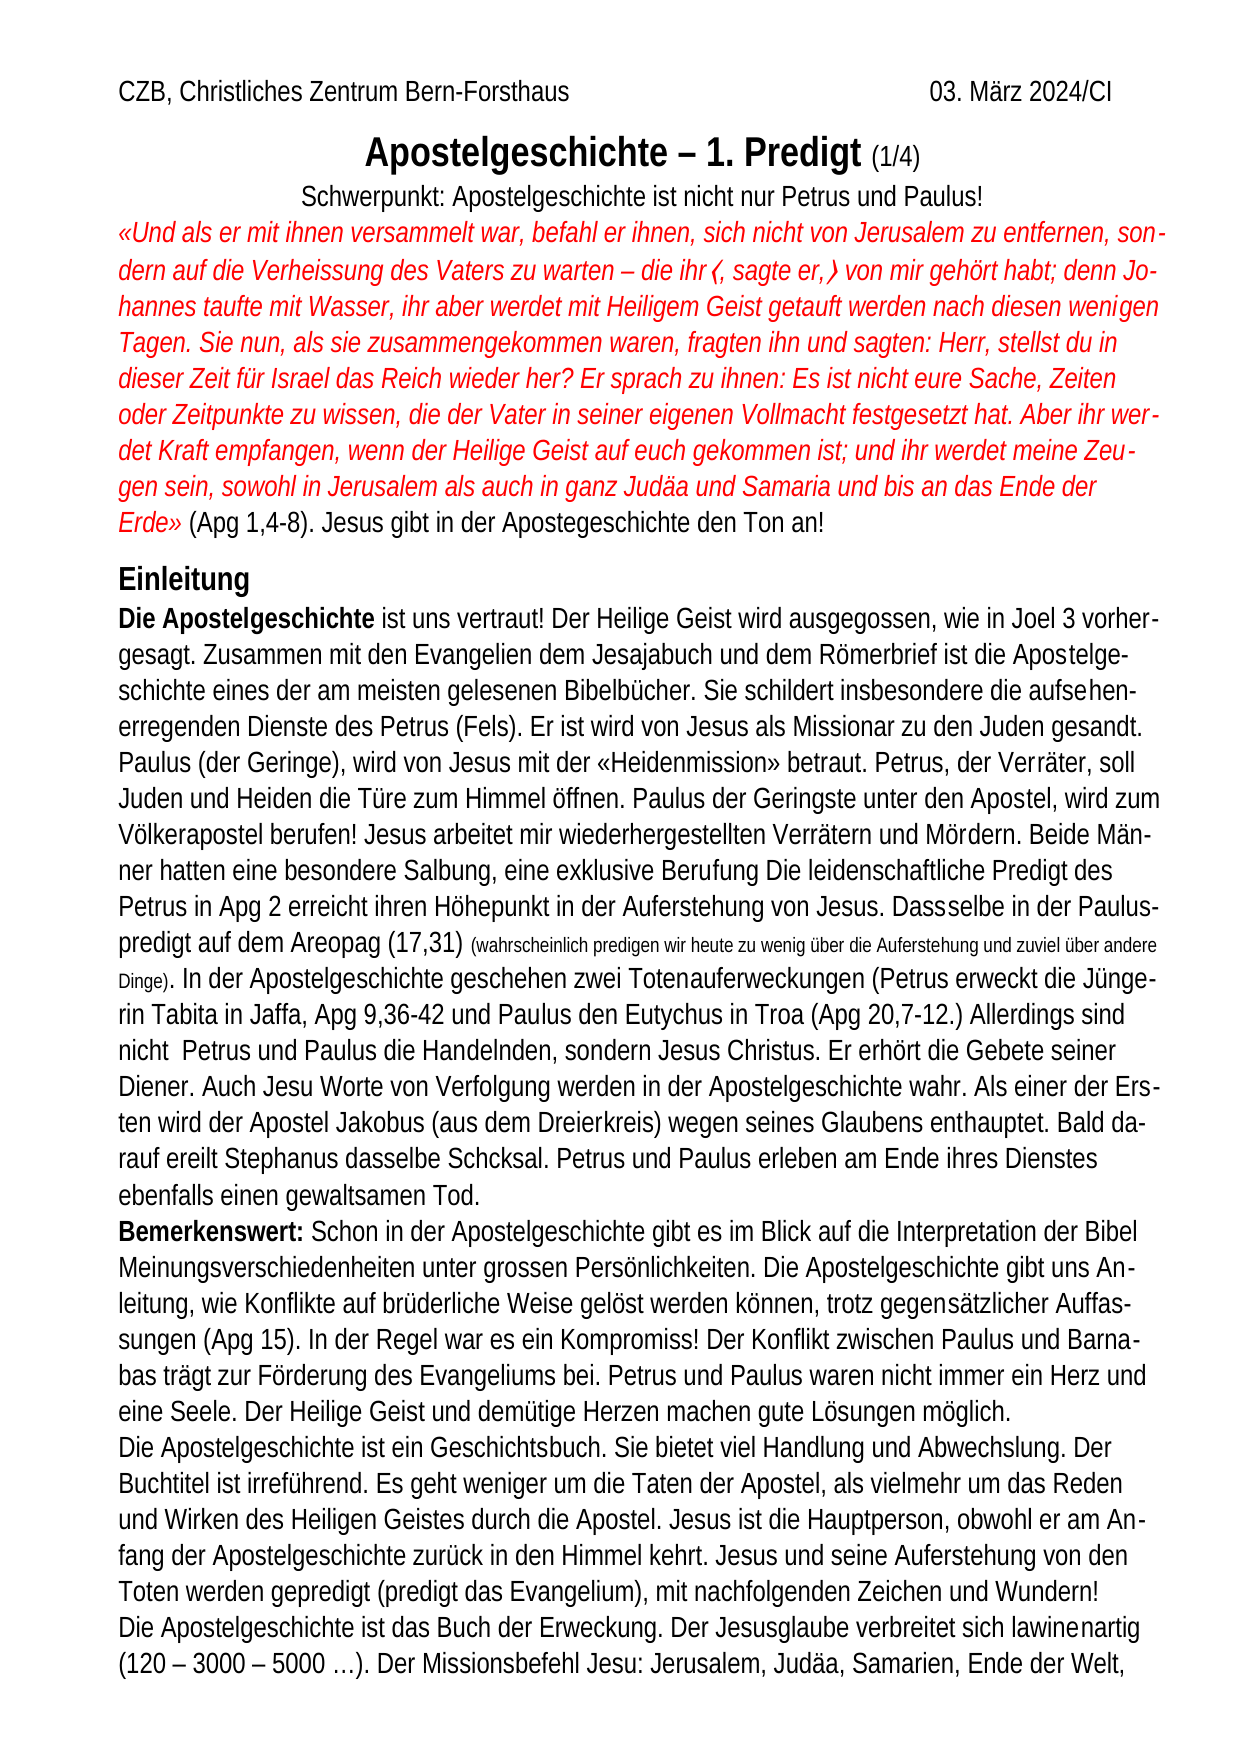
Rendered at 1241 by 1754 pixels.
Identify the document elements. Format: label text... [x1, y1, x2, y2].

text Die Apostelgeschichte ist uns vertraut! Der Heilige Geist wird ausgegossen, wie in Joel 3 vorhergesagt. Zusammen mit den Evangelien dem Jesajabuch und dem Römerbrief ist die Apostelgeschichte eines der am meisten gelesenen Bibelbücher. Sie schildert insbesondere die aufsehenerregenden Dienste des Petrus (Fels). Er ist wird von Jesus als Missionar zu den Juden gesandt. Paulus (der Geringe), wird von Jesus mit der «Heidenmission» betraut. Petrus, der Verräter, soll Juden und Heiden die Türe zum Himmel öffnen. Paulus der Geringste unter den Apostel, wird zum Völkerapostel berufen! Jesus arbeitet mir wiederhergestellten Verrätern und Mördern. Beide Männer hatten eine besondere Salbung, eine exklusive Berufung Die leidenschaftliche Predigt des Petrus in Apg 2 erreicht ihren Höhepunkt in der Auferstehung von Jesus. Dassselbe in der Pauluspredigt auf dem Areopag (17,31) (wahrscheinlich predigen wir heute zu wenig über die Auferstehung und zuviel über andere Dinge). In der Apostelgeschichte geschehen zwei Totenauferweckungen (Petrus erweckt die Jüngerin Tabita in Jaffa, Apg 9,36-42 und Paulus den Eutychus in Troa (Apg 20,7-12.) Allerdings sind nicht Petrus und Paulus die Handelnden, sondern Jesus Christus. Er erhört die Gebete seiner Diener. Auch Jesu Worte von Verfolgung werden in der Apostelgeschichte wahr. Als einer der Ersten wird der Apostel Jakobus (aus dem Dreierkreis) wegen seines Glaubens enthauptet. Bald darauf ereilt Stephanus dasselbe Schcksal. Petrus und Paulus erleben am Ende ihres Dienstes ebenfalls einen gewaltsamen Tod. [118, 601, 1167, 1211]
text Apostelgeschichte – 1. Predigt (1/4) [118, 128, 1167, 176]
text CZB, Christliches Zentrum Bern-Forsthaus 03. März 2024/CI [118, 74, 1167, 107]
text Bemerkenswert: Schon in der Apostelgeschichte gibt es im Blick auf die Interpretation der Bibel Meinungsverschiedenheiten unter grossen Persönlichkeiten. Die Apostelgeschichte gibt uns Anleitung, wie Konflikte auf brüderliche Weise gelöst werden können, trotz gegensätzlicher Auffassungen (Apg 15). In der Regel war es ein Kompromiss! Der Konflikt zwischen Paulus und Barnabas trägt zur Förderung des Evangeliums bei. Petrus und Paulus waren nicht immer ein Herz und eine Seele. Der Heilige Geist und demütige Herzen machen gute Lösungen möglich. [118, 1214, 1167, 1427]
text Schwerpunkt: Apostelgeschichte ist nicht nur Petrus und Paulus! [118, 179, 1167, 213]
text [118, 1610, 1167, 1679]
text Die Apostelgeschichte ist ein Geschichtsbuch. Sie bietet viel Handlung und Abwechslung. Der Buchtitel ist irreführend. Es geht weniger um die Taten der Apostel, als vielmehr um das Reden und Wirken des Heiligen Geistes durch die Apostel. Jesus ist die Hauptperson, obwohl er am Anfang der Apostelgeschichte zurück in den Himmel kehrt. Jesus und seine Auferstehung von den Toten werden gepredigt (predigt das Evangelium), mit nachfolgenden Zeichen und Wundern! [118, 1430, 1167, 1607]
text «Und als er mit ihnen versammelt war, befahl er ihnen, sich nicht von Jerusalem zu entfernen, sondern auf die Verheissung des Vaters zu warten – die ihr⟨, sagte er,⟩ von mir gehört habt; denn Johannes taufte mit Wasser, ihr aber werdet mit Heiligem Geist getauft werden nach diesen wenigen Tagen. Sie nun, als sie zusammengekommen waren, fragten ihn und sagten: Herr, stellst du in dieser Zeit für Israel das Reich wieder her? Er sprach zu ihnen: Es ist nicht eure Sache, Zeiten oder Zeitpunkte zu wissen, die der Vater in seiner eigenen Vollmacht festgesetzt hat. Aber ihr werdet Kraft empfangen, wenn der Heilige Geist auf euch gekommen ist; und ihr werdet meine Zeugen sein, sowohl in Jerusalem als auch in ganz Judäa und Samaria und bis an das Ende der Erde» (Apg 1,4-8). Jesus gibt in der Apostegeschichte den Ton an! [118, 216, 1167, 539]
text Einleitung [118, 560, 1167, 598]
